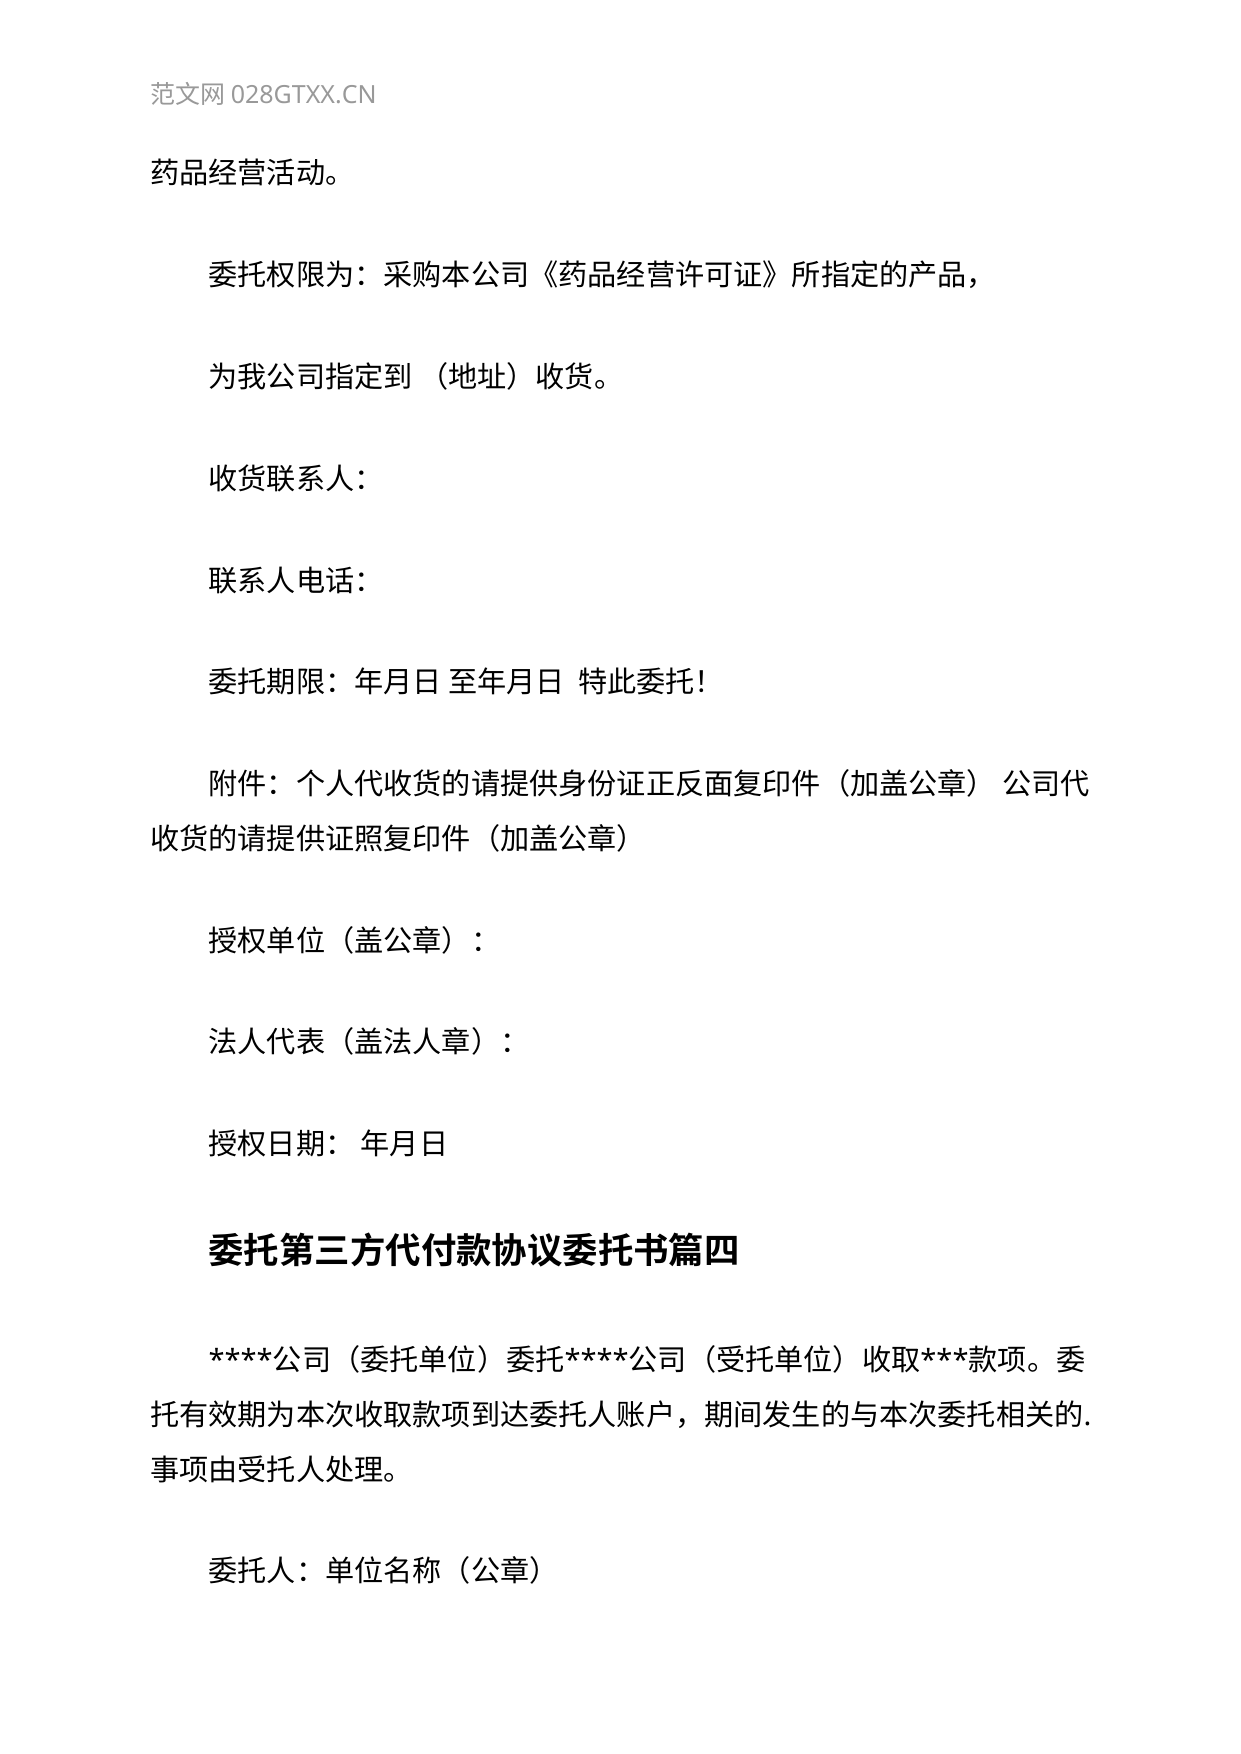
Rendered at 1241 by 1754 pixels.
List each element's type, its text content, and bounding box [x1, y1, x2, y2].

text 收货联系人： [150, 455, 1090, 498]
text 授权日期： 年月日 [150, 1121, 1090, 1163]
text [150, 150, 1090, 192]
text 联系人电话： [150, 557, 1090, 599]
text 委托权限为：采购本公司《药品经营许可证》所指定的产品， [150, 252, 1090, 294]
text 附件：个人代收货的请提供身份证正反面复印件（加盖公章） 公司代收货的请提供证照复印件（加盖公章） [150, 761, 1090, 858]
text 委托期限：年月日 至年月日 特此委托！ [150, 659, 1090, 701]
text 法人代表（盖法人章）： [150, 1019, 1090, 1061]
text 为我公司指定到 （地址）收货。 [150, 353, 1090, 396]
text 委托人：单位名称（公章） [150, 1548, 1090, 1590]
text 委托第三方代付款协议委托书篇四 [150, 1223, 1090, 1274]
text 授权单位（盖公章）： [150, 917, 1090, 959]
text ****公司（委托单位）委托****公司（受托单位）收取***款项。委托有效期为本次收取款项到达委托人账户，期间发生的与本次委托相关的.事项由受托人处理。 [150, 1336, 1090, 1488]
